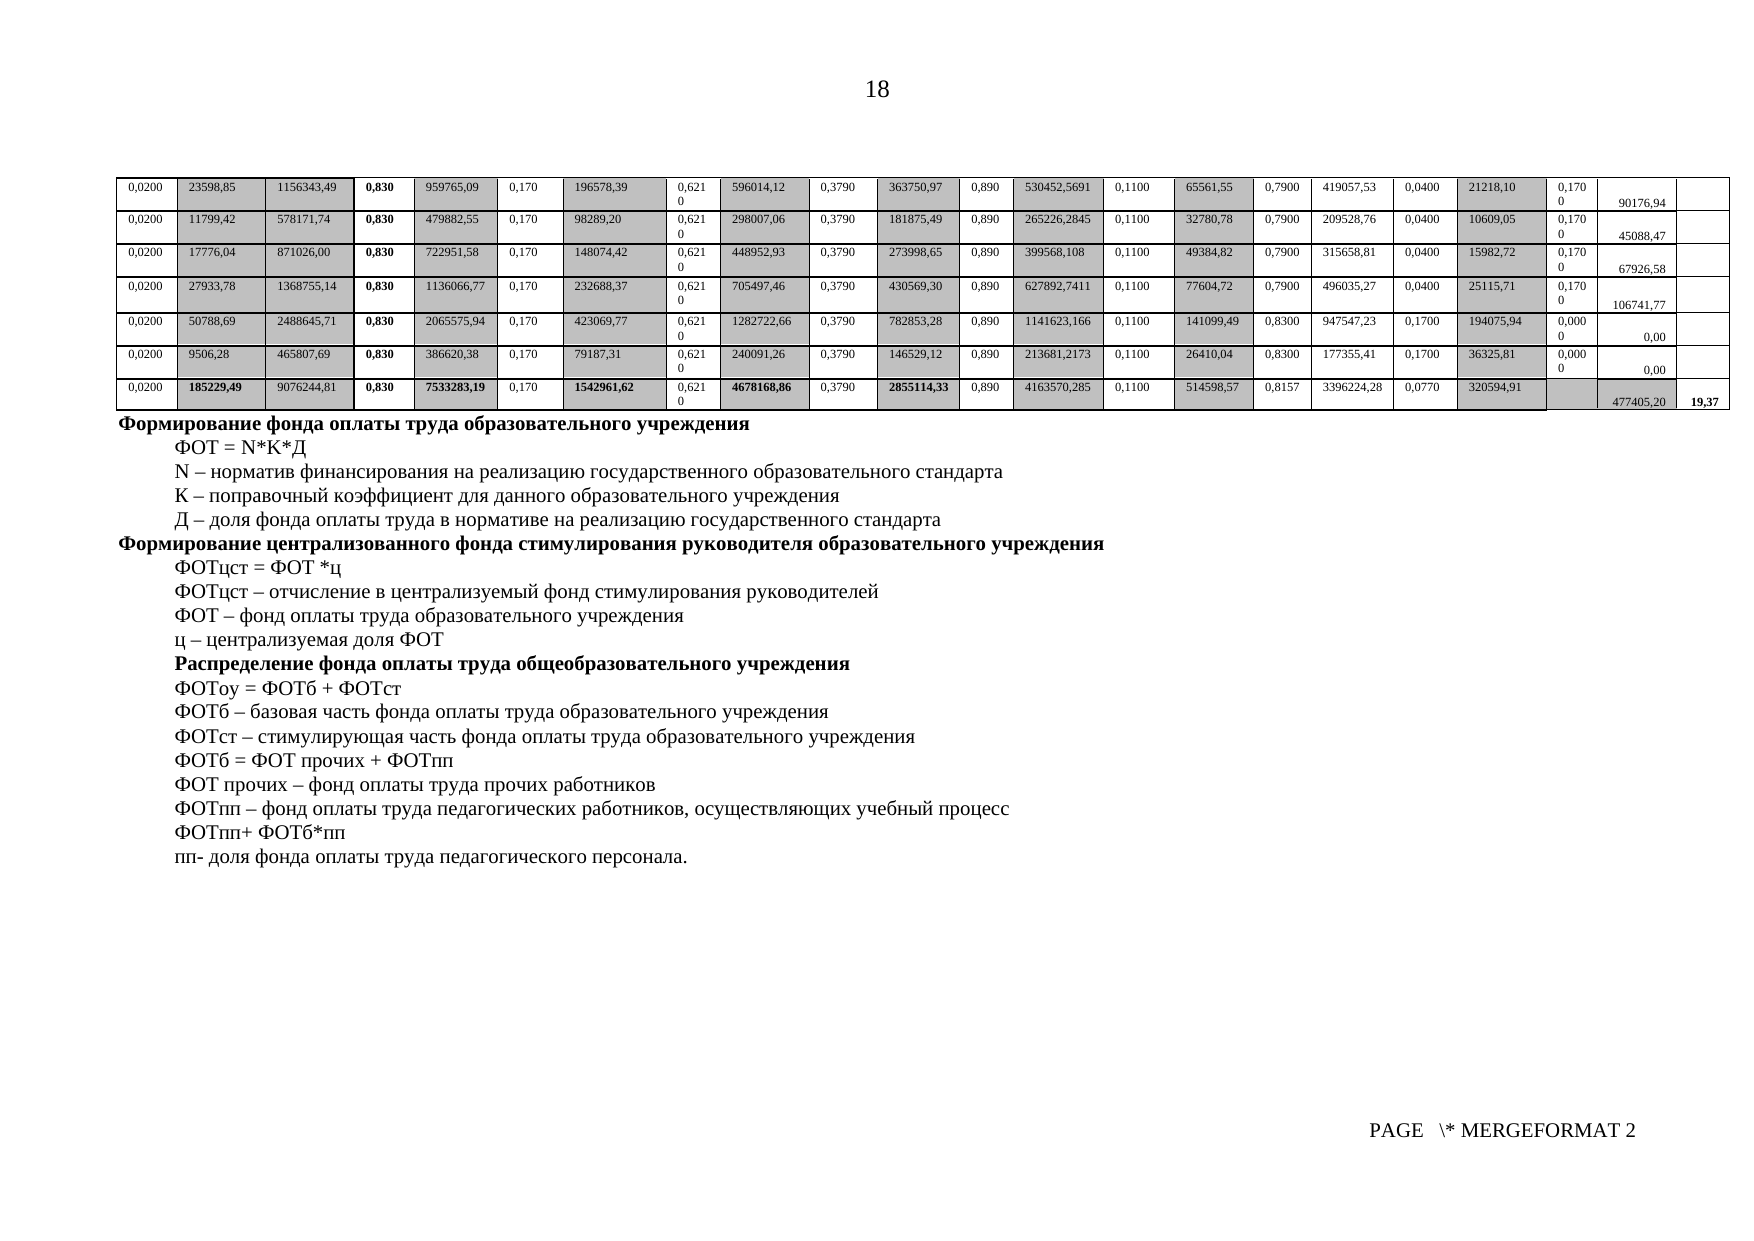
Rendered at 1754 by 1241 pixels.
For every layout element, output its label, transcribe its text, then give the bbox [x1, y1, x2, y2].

table_cell 0,6210 [667, 245, 720, 276]
table_cell 0,0000 [1547, 314, 1597, 344]
text ФОТб = ФОТ прочих + ФОТпп [118, 748, 1636, 772]
table_cell 0,830 [355, 212, 414, 243]
table_cell 0,0200 [117, 212, 177, 243]
table_cell [1677, 277, 1729, 312]
table_cell 0,6210 [667, 314, 720, 344]
table_cell 0,3790 [810, 278, 877, 312]
table_cell 19,37 [1677, 379, 1729, 409]
table_cell 11799,42 [178, 212, 265, 243]
table_cell 3396224,28 [1312, 380, 1393, 409]
table_cell 0,1700 [1394, 314, 1457, 344]
table_cell 479882,55 [415, 212, 497, 243]
table_cell 98289,20 [564, 212, 666, 243]
text Д – доля фонда оплаты труда в нормативе на реализацию государственного стандарта [118, 507, 1636, 531]
table_cell 0,7900 [1254, 278, 1311, 312]
table_cell 10609,05 [1458, 212, 1546, 243]
table_cell 448952,93 [721, 245, 809, 276]
table_cell 0,170 [498, 347, 563, 377]
table_cell 0,0400 [1394, 212, 1457, 243]
table_cell 0,1100 [1104, 245, 1174, 276]
table_cell 1368755,14 [266, 278, 353, 312]
text ФОТоу = ФОТб + ФОТст [118, 675, 1636, 699]
table_cell 514598,57 [1175, 380, 1253, 409]
table_cell 232688,37 [564, 278, 666, 312]
table_cell 0,1700 [1547, 178, 1598, 210]
table_cell 0,0200 [117, 278, 177, 312]
table_cell 2065575,94 [415, 314, 497, 344]
table_cell 0,890 [960, 347, 1013, 377]
table_cell 0,170 [498, 314, 563, 344]
table_cell 496035,27 [1312, 278, 1393, 312]
text ФОТпп – фонд оплаты труда педагогических работников, осуществляющих учебный процесс [118, 796, 1636, 820]
table_cell 0,890 [960, 278, 1013, 312]
table_cell 1141623,166 [1014, 314, 1103, 344]
table_cell 0,890 [960, 314, 1013, 344]
table_cell 9506,28 [178, 347, 265, 377]
table_cell 15982,72 [1458, 245, 1546, 276]
table_cell 36325,81 [1458, 347, 1546, 377]
table_cell 705497,46 [721, 278, 809, 312]
table_cell 0,7900 [1254, 178, 1311, 210]
table_cell 49384,82 [1175, 245, 1253, 276]
table_cell 185229,49 [178, 380, 265, 409]
table_cell [1677, 211, 1729, 243]
table_cell 0,170 [498, 212, 563, 243]
table_cell 465807,69 [266, 347, 353, 377]
table_cell 386620,38 [415, 347, 497, 377]
table_cell 177355,41 [1312, 347, 1393, 377]
table_cell 363750,97 [878, 178, 960, 210]
table_cell 0,00 [1598, 314, 1676, 344]
table_cell 0,830 [355, 278, 414, 312]
table_cell 423069,77 [564, 314, 666, 344]
table_cell 0,1100 [1104, 178, 1174, 210]
text ФОТ = N*K*Д [118, 435, 1636, 459]
table_cell 1156343,49 [266, 179, 353, 210]
table_cell 0,1700 [1547, 212, 1597, 243]
table_cell 0,830 [355, 245, 414, 276]
table_cell 79187,31 [564, 347, 666, 377]
table_cell 0,6210 [667, 212, 720, 243]
table_cell 315658,81 [1312, 245, 1393, 276]
table_cell 722951,58 [415, 245, 497, 276]
table_cell 1282722,66 [721, 314, 809, 344]
table_cell 0,0400 [1394, 178, 1457, 210]
table_cell 0,890 [960, 380, 1013, 409]
table_cell 0,8300 [1254, 314, 1311, 344]
table_cell 2855114,33 [878, 380, 959, 409]
table_cell 596014,12 [721, 178, 809, 210]
table_cell 0,0200 [117, 314, 177, 344]
table_cell [1677, 244, 1729, 276]
table_cell 0,0770 [1394, 380, 1457, 409]
text ФОТ прочих – фонд оплаты труда прочих работников [118, 772, 1636, 796]
table_cell 0,3790 [809, 178, 878, 210]
table_cell 0,1100 [1104, 347, 1174, 377]
table_cell 0,3790 [810, 347, 877, 377]
text Формирование фонда оплаты труда образовательного учреждения [118, 411, 1636, 435]
table_cell 0,6210 [667, 380, 720, 409]
table_cell 90176,94 [1598, 178, 1677, 210]
table_cell 213681,2173 [1014, 347, 1103, 377]
table_cell 4163570,285 [1014, 380, 1103, 409]
table_cell 0,00 [1598, 347, 1676, 377]
table_cell 21218,10 [1457, 178, 1547, 210]
text К – поправочный коэффициент для данного образовательного учреждения [118, 483, 1636, 507]
table_cell 0,0400 [1394, 278, 1457, 312]
table_cell 298007,06 [721, 212, 809, 243]
table_cell 0,1100 [1104, 380, 1174, 409]
table_cell 0,890 [960, 212, 1013, 243]
table_cell 0,1100 [1104, 314, 1174, 344]
table_cell [1677, 346, 1729, 377]
table_cell 50788,69 [178, 314, 265, 344]
text ФОТпп+ ФОТб*пп [118, 820, 1636, 844]
table_cell 23598,85 [178, 179, 265, 210]
table_cell 0,6210 [667, 278, 720, 312]
table_cell 65561,55 [1175, 178, 1254, 210]
table_cell 45088,47 [1598, 212, 1676, 243]
table_cell 627892,7411 [1014, 278, 1103, 312]
table_cell 0,7900 [1254, 245, 1311, 276]
text ФОТцст = ФОТ *ц [118, 555, 1636, 579]
table_cell 430569,30 [878, 278, 959, 312]
table_cell 146529,12 [878, 347, 959, 377]
table_cell 0,6210 [667, 347, 720, 377]
table_cell 209528,76 [1312, 212, 1393, 243]
table_cell 0,170 [498, 278, 563, 312]
table_cell [1547, 379, 1598, 409]
table_cell 0,7900 [1254, 212, 1311, 243]
table_cell 0,0000 [1547, 347, 1597, 377]
table_cell 26410,04 [1175, 347, 1253, 377]
table_cell 9076244,81 [266, 380, 353, 409]
table_cell 4678168,86 [721, 380, 809, 409]
table_cell 399568,108 [1014, 245, 1103, 276]
table_cell 0,6210 [666, 178, 721, 210]
table_cell 265226,2845 [1014, 212, 1103, 243]
table_cell 0,1700 [1394, 347, 1457, 377]
table_cell 240091,26 [721, 347, 809, 377]
table_cell 578171,74 [266, 212, 353, 243]
text ц – централизуемая доля ФОТ [118, 627, 1636, 651]
table_cell 0,170 [498, 245, 563, 276]
table_cell 0,170 [498, 178, 563, 210]
table_cell 871026,00 [266, 245, 353, 276]
table_cell 7533283,19 [415, 380, 497, 409]
text Распределение фонда оплаты труда общеобразовательного учреждения [118, 651, 1636, 675]
table_cell 0,8300 [1254, 347, 1311, 377]
table_cell 0,830 [355, 380, 414, 409]
table_cell 1136066,77 [415, 278, 497, 312]
table_cell 0,3790 [810, 314, 877, 344]
table_cell 2488645,71 [266, 314, 353, 344]
table_cell 0,830 [355, 347, 414, 377]
table_cell 947547,23 [1312, 314, 1393, 344]
table_cell 27933,78 [178, 278, 265, 312]
table_cell 0,3790 [810, 245, 877, 276]
table_cell 0,890 [960, 245, 1013, 276]
text ФОТцст – отчисление в централизуемый фонд стимулирования руководителей [118, 579, 1636, 603]
table_cell 477405,20 [1598, 380, 1677, 409]
text N – норматив финансирования на реализацию государственного образовательного стандарта [118, 459, 1636, 483]
table_cell 17776,04 [178, 245, 265, 276]
table_cell 196578,39 [563, 178, 666, 210]
table_cell 0,0200 [117, 347, 177, 377]
table_cell 782853,28 [878, 314, 959, 344]
table_cell 67926,58 [1598, 245, 1676, 276]
table_cell 106741,77 [1598, 278, 1676, 312]
text ФОТ – фонд оплаты труда образовательного учреждения [118, 603, 1636, 627]
table_cell 0,0400 [1394, 245, 1457, 276]
table_cell 0,1700 [1547, 245, 1597, 276]
text ФОТб – базовая часть фонда оплаты труда образовательного учреждения [118, 699, 1636, 723]
table_cell [1677, 178, 1729, 210]
text Формирование централизованного фонда стимулирования руководителя образовательного учреждения [118, 531, 1636, 555]
table_cell 0,1100 [1104, 212, 1174, 243]
text ФОТст – стимулирующая часть фонда оплаты труда образовательного учреждения [118, 723, 1636, 748]
table_cell 0,1700 [1547, 278, 1597, 312]
table_cell 141099,49 [1175, 314, 1253, 344]
table_cell [1677, 313, 1729, 344]
table_cell 0,0200 [117, 380, 177, 409]
table_cell 0,3790 [810, 380, 877, 409]
text пп- доля фонда оплаты труда педагогического персонала. [118, 844, 1636, 868]
table_cell 148074,42 [564, 245, 666, 276]
table_cell 32780,78 [1175, 212, 1253, 243]
table_cell 530452,5691 [1014, 178, 1104, 210]
table_cell 0,0200 [117, 179, 177, 210]
table_cell 0,3790 [810, 212, 877, 243]
table_cell 419057,53 [1311, 178, 1394, 210]
table_cell 0,1100 [1104, 278, 1174, 312]
table_cell 0,830 [355, 178, 414, 210]
table_cell 25115,71 [1458, 278, 1546, 312]
table_cell 0,830 [355, 314, 414, 344]
table_cell 181875,49 [878, 212, 959, 243]
table_cell 959765,09 [414, 178, 498, 210]
table_cell 0,890 [960, 178, 1014, 210]
table_cell 77604,72 [1175, 278, 1253, 312]
table_cell 0,0200 [117, 245, 177, 276]
table_cell 194075,94 [1458, 314, 1546, 344]
table_cell 0,170 [498, 380, 563, 409]
table_cell 273998,65 [878, 245, 959, 276]
table_cell 1542961,62 [564, 380, 666, 409]
table_cell 320594,91 [1458, 380, 1546, 409]
table_cell 0,8157 [1254, 380, 1311, 409]
